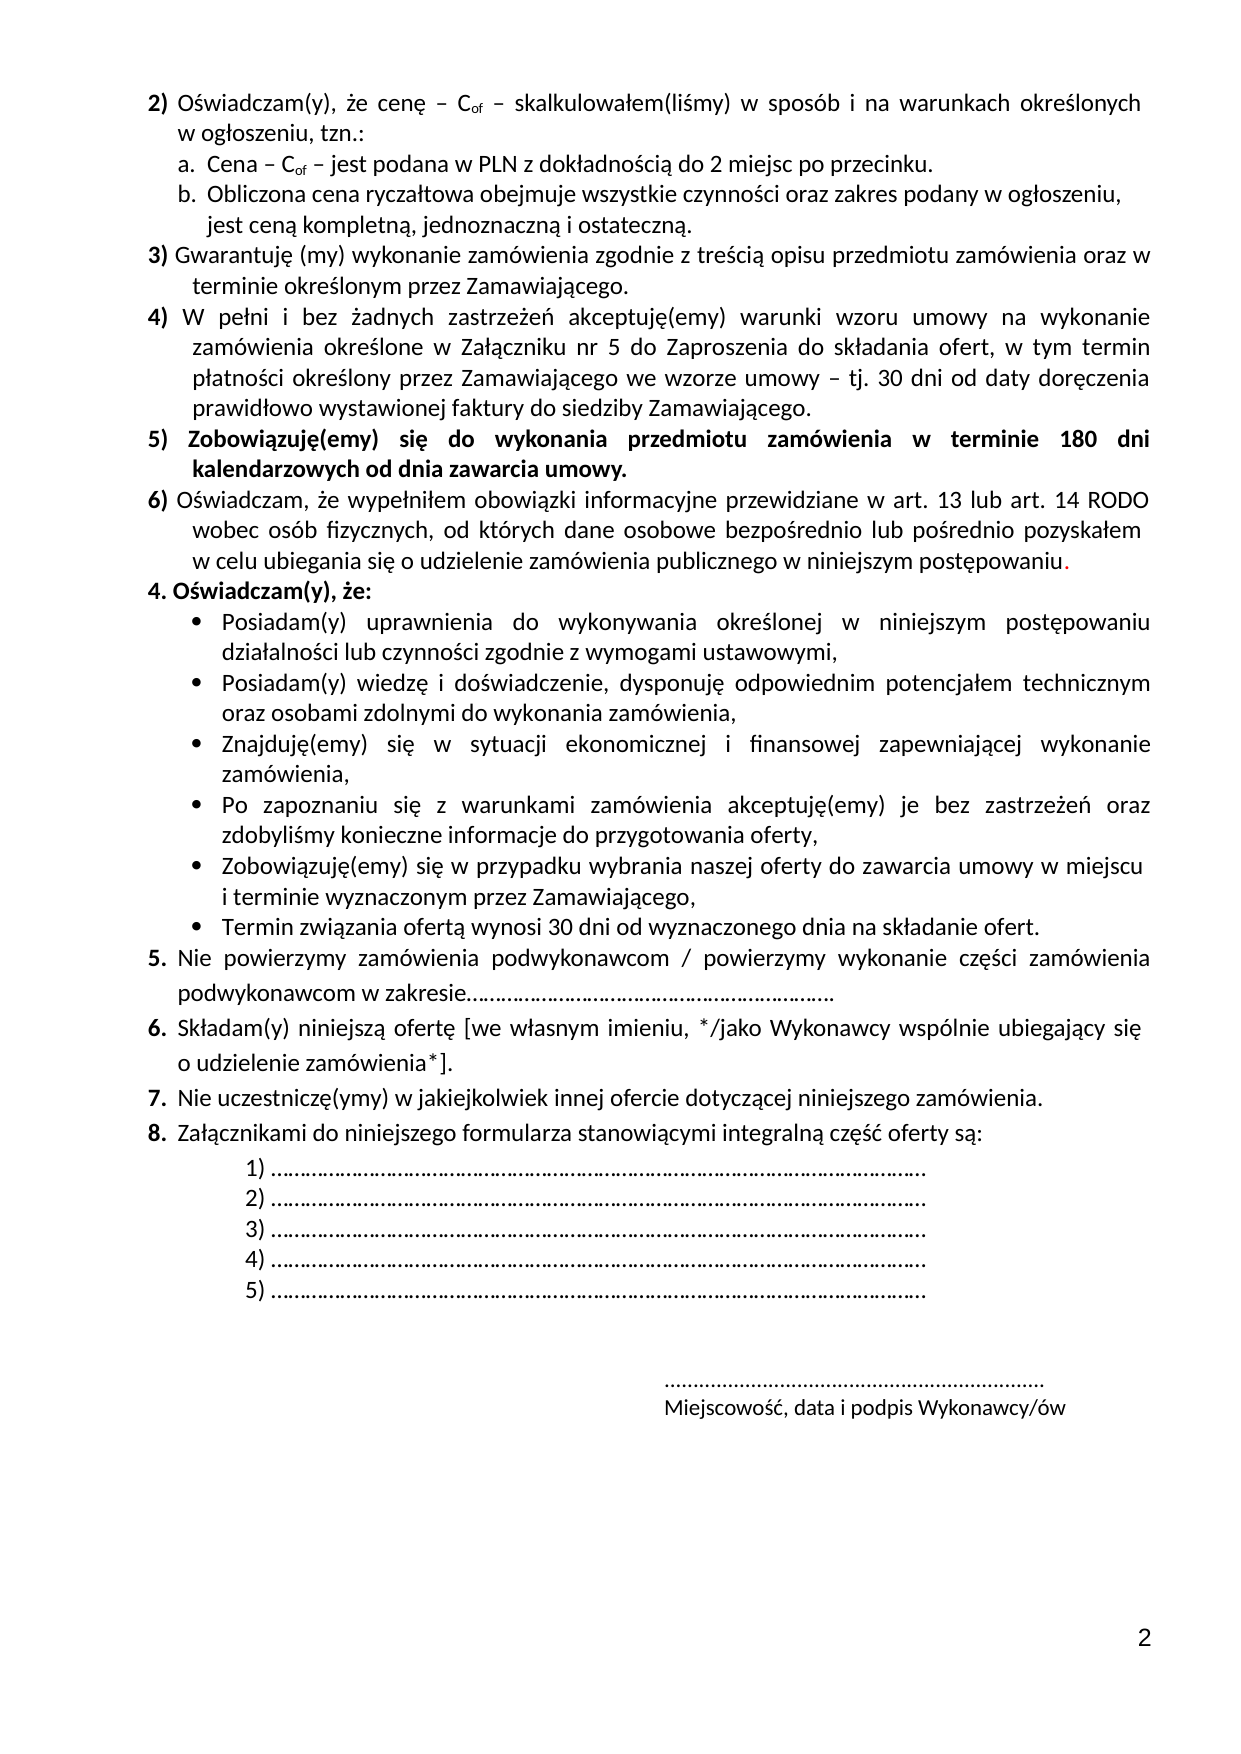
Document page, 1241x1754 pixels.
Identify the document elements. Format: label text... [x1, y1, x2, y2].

list Zobowiązuję(emy) się w przypadku wybrania naszej oferty do zawarcia umowy w miejscu i terminie wyznaczonym przez Zamawiającego, [192, 850, 1152, 911]
list Obliczona cena ryczałtowa obejmuje wszystkie czynności oraz zakres podany w ogłoszeniu, jest ceną kompletną, jednoznaczną i ostateczną. [177, 179, 1152, 240]
list Cena – Cof – jest podana w PLN z dokładnością do 2 miejsc po przecinku. [177, 148, 1152, 179]
list Posiadam(y) uprawnienia do wykonywania określonej w niniejszym postępowaniu działalności lub czynności zgodnie z wymogami ustawowymi, [192, 606, 1152, 667]
text 6) Oświadczam, że wypełniłem obowiązki informacyjne przewidziane w art. 13 lub art. 14 RODO wobec osób fizycznych, od których dane osobowe bezpośrednio lub pośrednio pozyskałem w celu ubiegania się o udzielenie zamówienia publicznego w niniejszym postępowaniu. [148, 484, 1152, 575]
list Nie powierzymy zamówienia podwykonawcom / powierzymy wykonanie części zamówienia podwykonawcom w zakresie………………………………………………………. [148, 942, 1152, 1007]
list Załącznikami do niniejszego formularza stanowiącymi integralną część oferty są: [148, 1117, 1152, 1147]
list Nie uczestniczę(ymy) w jakiejkolwiek innej ofercie dotyczącej niniejszego zamówienia. [148, 1082, 1152, 1112]
list Znajduję(emy) się w sytuacji ekonomicznej i finansowej zapewniającej wykonanie zamówienia, [192, 728, 1152, 789]
list Oświadczam(y), że cenę – Cof – skalkulowałem(liśmy) w sposób i na warunkach określonych w ogłoszeniu, tzn.: [148, 87, 1152, 148]
text 1) …………………………………………………………………………………………………… [234, 1152, 1152, 1182]
text 4) W pełni i bez żadnych zastrzeżeń akceptuję(emy) warunki wzoru umowy na wykonanie zamówienia określone w Załączniku nr 5 do Zaproszenia do składania ofert, w tym termin płatności określony przez Zamawiającego we wzorze umowy – tj. 30 dni od daty doręczenia prawidłowo wystawionej faktury do siedziby Zamawiającego. [148, 301, 1152, 423]
text 2) …………………………………………………………………………………………………… [234, 1182, 1152, 1213]
text 4. Oświadczam(y), że: [148, 575, 1152, 606]
list Składam(y) niniejszą ofertę [we własnym imieniu, */jako Wykonawcy wspólnie ubiegający się o udzielenie zamówienia*]. [148, 1012, 1152, 1077]
text Miejscowość, data i podpis Wykonawcy/ów [664, 1393, 1152, 1421]
text 3) …………………………………………………………………………………………………… [234, 1213, 1152, 1243]
list Po zapoznaniu się z warunkami zamówienia akceptuję(emy) je bez zastrzeżeń oraz zdobyliśmy konieczne informacje do przygotowania oferty, [192, 789, 1152, 850]
text 5) Zobowiązuję(emy) się do wykonania przedmiotu zamówienia w terminie 180 dni kalendarzowych od dnia zawarcia umowy. [148, 423, 1152, 484]
text .................................................................. [664, 1365, 1152, 1393]
text 5) …………………………………………………………………………………………………… [234, 1274, 1152, 1304]
text 3) Gwarantuję (my) wykonanie zamówienia zgodnie z treścią opisu przedmiotu zamówienia oraz w terminie określonym przez Zamawiającego. [148, 240, 1152, 301]
text 4) …………………………………………………………………………………………………… [234, 1243, 1152, 1274]
list Termin związania ofertą wynosi 30 dni od wyznaczonego dnia na składanie ofert. [192, 911, 1152, 942]
list Posiadam(y) wiedzę i doświadczenie, dysponuję odpowiednim potencjałem technicznym oraz osobami zdolnymi do wykonania zamówienia, [192, 667, 1152, 728]
